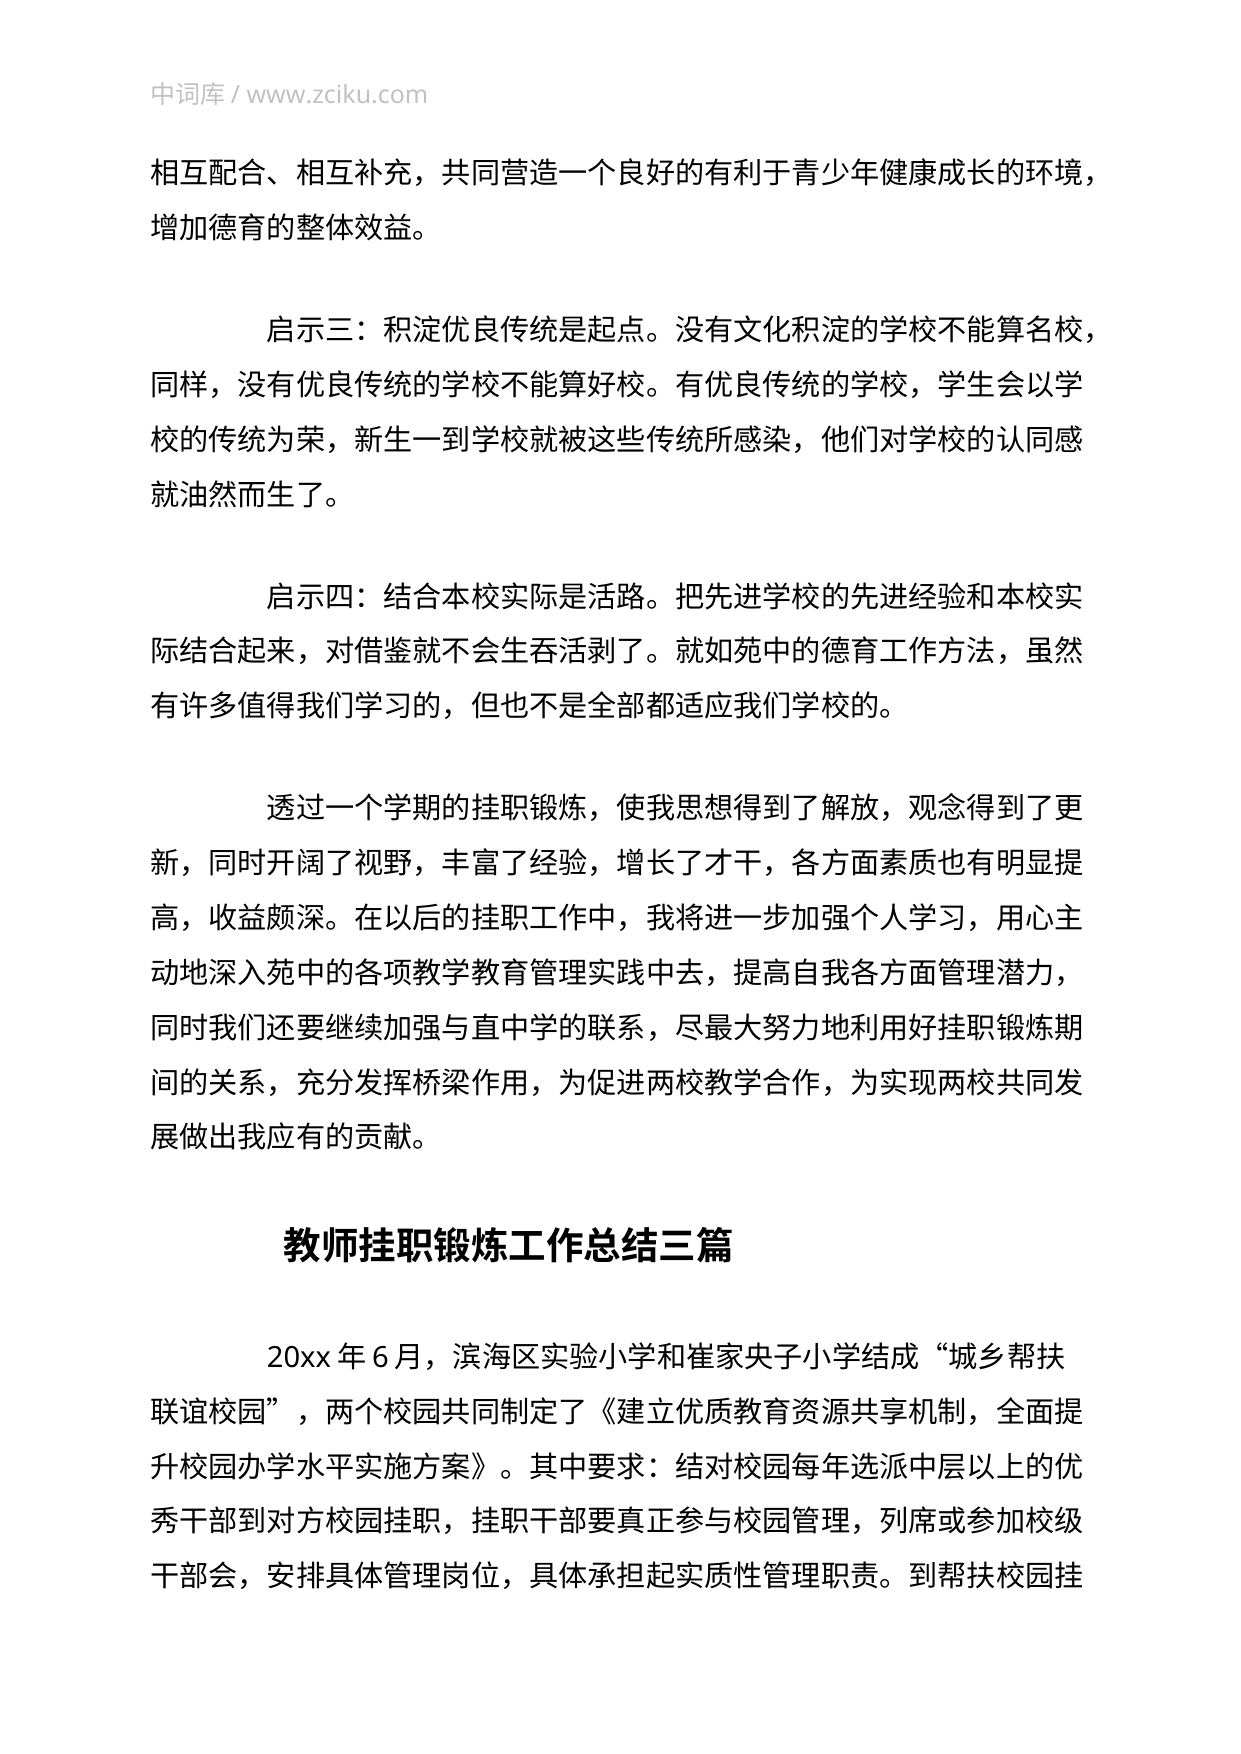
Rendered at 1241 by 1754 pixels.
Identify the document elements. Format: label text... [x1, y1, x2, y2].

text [150, 150, 1090, 247]
text 启示三：积淀优良传统是起点。没有文化积淀的学校不能算名校，同样，没有优良传统的学校不能算好校。有优良传统的学校，学生会以学校的传统为荣，新生一到学校就被这些传统所感染，他们对学校的认同感就油然而生了。 [150, 307, 1090, 514]
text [150, 1333, 1090, 1595]
text 透过一个学期的挂职锻炼，使我思想得到了解放，观念得到了更新，同时开阔了视野，丰富了经验，增长了才干，各方面素质也有明显提高，收益颇深。在以后的挂职工作中，我将进一步加强个人学习，用心主动地深入苑中的各项教学教育管理实践中去，提高自我各方面管理潜力，同时我们还要继续加强与直中学的联系，尽最大努力地利用好挂职锻炼期间的关系，充分发挥桥梁作用，为促进两校教学合作，为实现两校共同发展做出我应有的贡献。 [150, 785, 1090, 1156]
text 教师挂职锻炼工作总结三篇 [150, 1216, 1090, 1270]
text 启示四：结合本校实际是活路。把先进学校的先进经验和本校实际结合起来，对借鉴就不会生吞活剥了。就如苑中的德育工作方法，虽然有许多值得我们学习的，但也不是全部都适应我们学校的。 [150, 573, 1090, 725]
